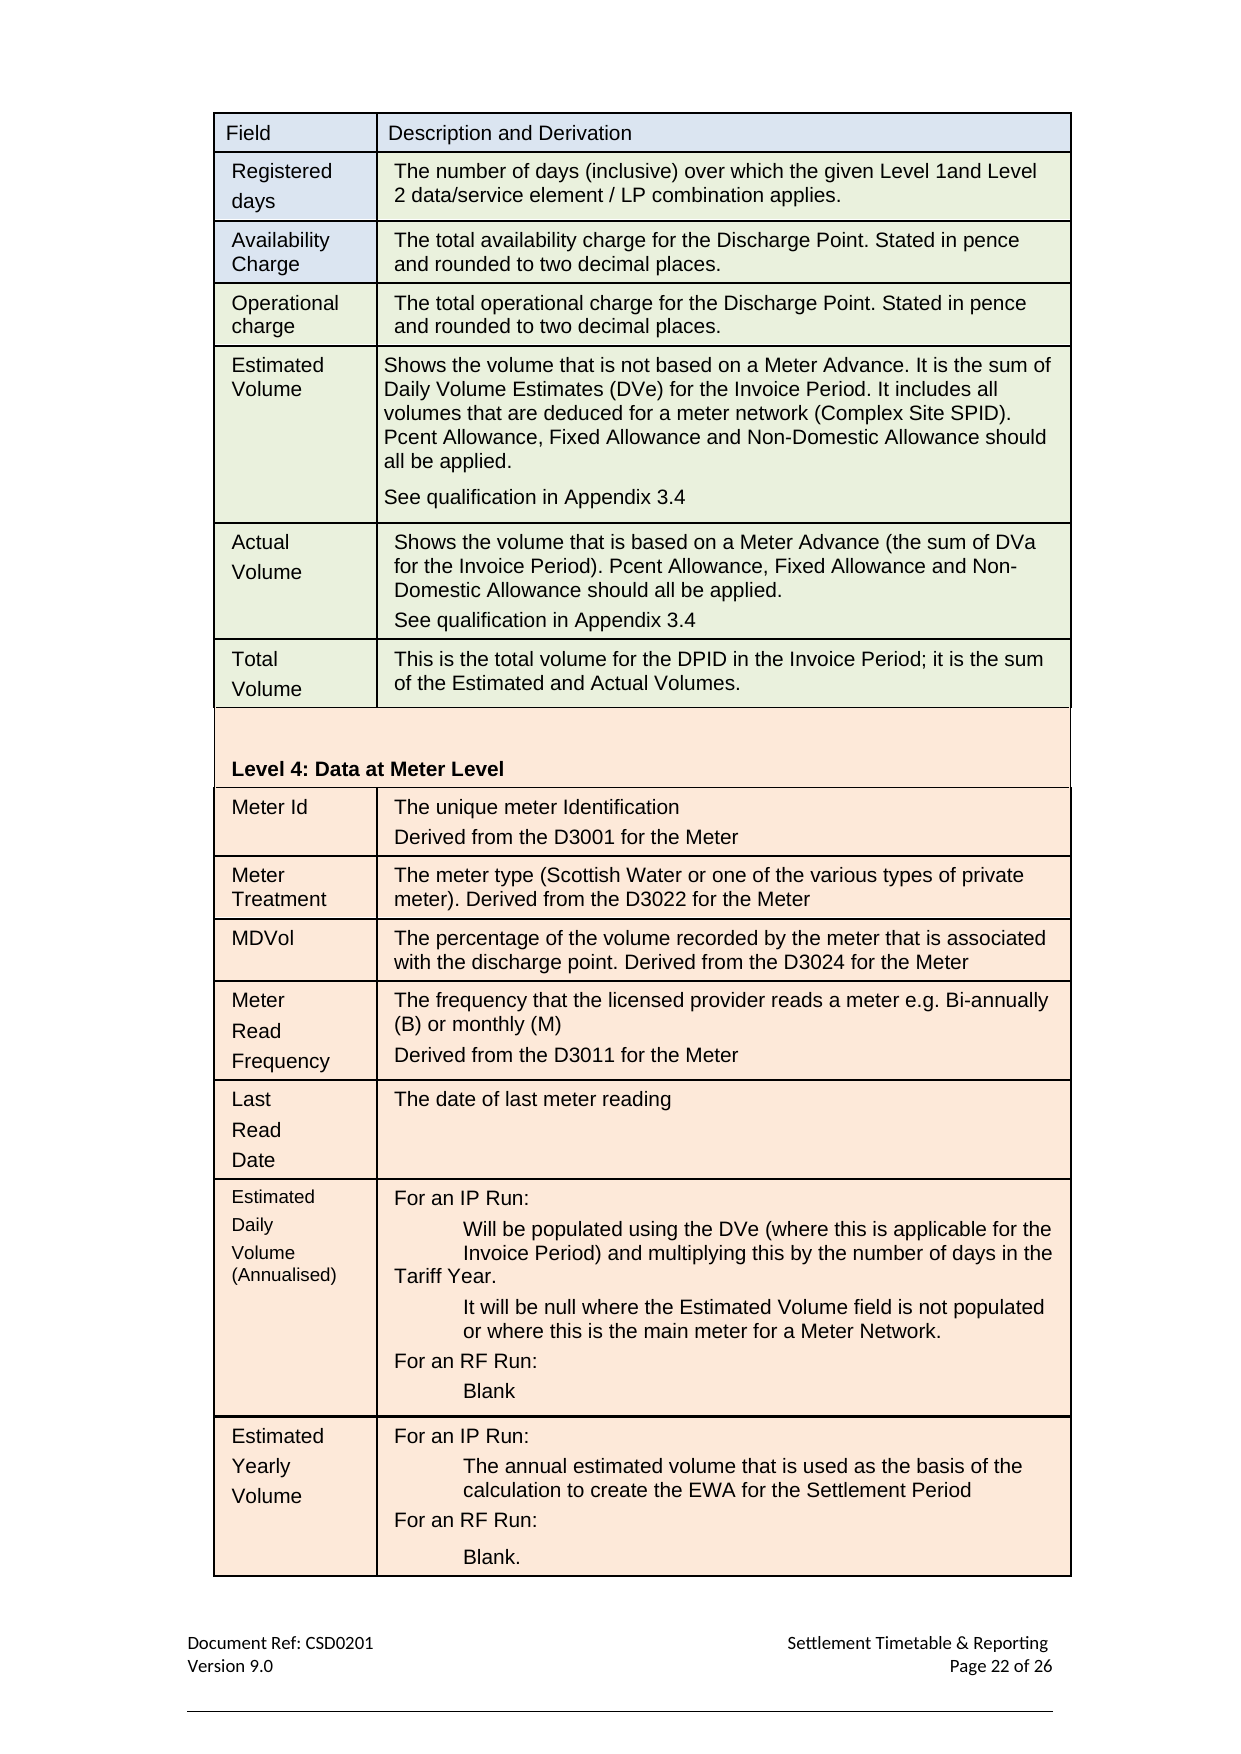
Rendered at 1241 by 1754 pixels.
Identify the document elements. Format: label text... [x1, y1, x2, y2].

table_cell The unique meter Identification Derived from the D3001 for the Meter [378, 787, 1070, 855]
table_cell The total availability charge for the Discharge Point. Stated in pence and rounded to two decimal places. [378, 222, 1070, 282]
table_cell Operational charge [215, 284, 376, 344]
table_cell Actual Volume [215, 524, 376, 638]
table_cell For an IP Run: The annual estimated volume that is used as the basis of the calculation to create the EWA for the Settlement Period For an RF Run: Blank. [378, 1418, 1070, 1575]
table_cell Meter Id [215, 788, 376, 855]
table_cell Meter Read Frequency [215, 982, 376, 1079]
table_cell Estimated Volume [215, 347, 376, 522]
table_cell Registered days [215, 153, 376, 219]
table_cell MDVol [215, 920, 376, 980]
table_cell For an IP Run: Will be populated using the DVe (where this is applicable for the Invoice Period) and multiplying this by the number of days in the Tariff Year. It will be null where the Estimated Volume field is not populated or where this is the main meter for a Meter Network. For an RF Run: Blank [378, 1180, 1070, 1415]
table_cell The number of days (inclusive) over which the given Level 1and Level 2 data/service element / LP combination applies. [378, 153, 1070, 219]
table_header Description and Derivation [378, 114, 1070, 151]
table_cell Shows the volume that is not based on a Meter Advance. It is the sum of Daily Volume Estimates (DVe) for the Invoice Period. It includes all volumes that are deduced for a meter network (Complex Site SPID). Pcent Allowance, Fixed Allowance and Non-Domestic Allowance should all be applied. See qualification in Appendix 3.4 [378, 347, 1070, 522]
table_cell Availability Charge [215, 222, 376, 282]
table_cell Total Volume [215, 640, 376, 707]
table_cell The percentage of the volume recorded by the meter that is associated with the discharge point. Derived from the D3024 for the Meter [378, 920, 1070, 980]
table_cell Estimated Yearly Volume [215, 1418, 376, 1575]
table_cell This is the total volume for the DPID in the Invoice Period; it is the sum of the Estimated and Actual Volumes. [378, 640, 1070, 707]
table_header Field [215, 114, 376, 151]
table_cell Estimated Daily Volume (Annualised) [215, 1180, 376, 1415]
table_cell The total operational charge for the Discharge Point. Stated in pence and rounded to two decimal places. [378, 284, 1070, 344]
table_cell The frequency that the licensed provider reads a meter e.g. Bi-annually (B) or monthly (M) Derived from the D3011 for the Meter [378, 982, 1070, 1079]
table_cell Shows the volume that is based on a Meter Advance (the sum of DVa for the Invoice Period). Pcent Allowance, Fixed Allowance and Non-Domestic Allowance should all be applied. See qualification in Appendix 3.4 [378, 524, 1070, 638]
table_cell The date of last meter reading [378, 1081, 1070, 1178]
table_cell The meter type (Scottish Water or one of the various types of private meter). Derived from the D3022 for the Meter [378, 857, 1070, 917]
table_cell Last Read Date [215, 1081, 376, 1178]
table_cell Level 4: Data at Meter Level [215, 707, 1070, 787]
table_cell Meter Treatment [215, 857, 376, 917]
